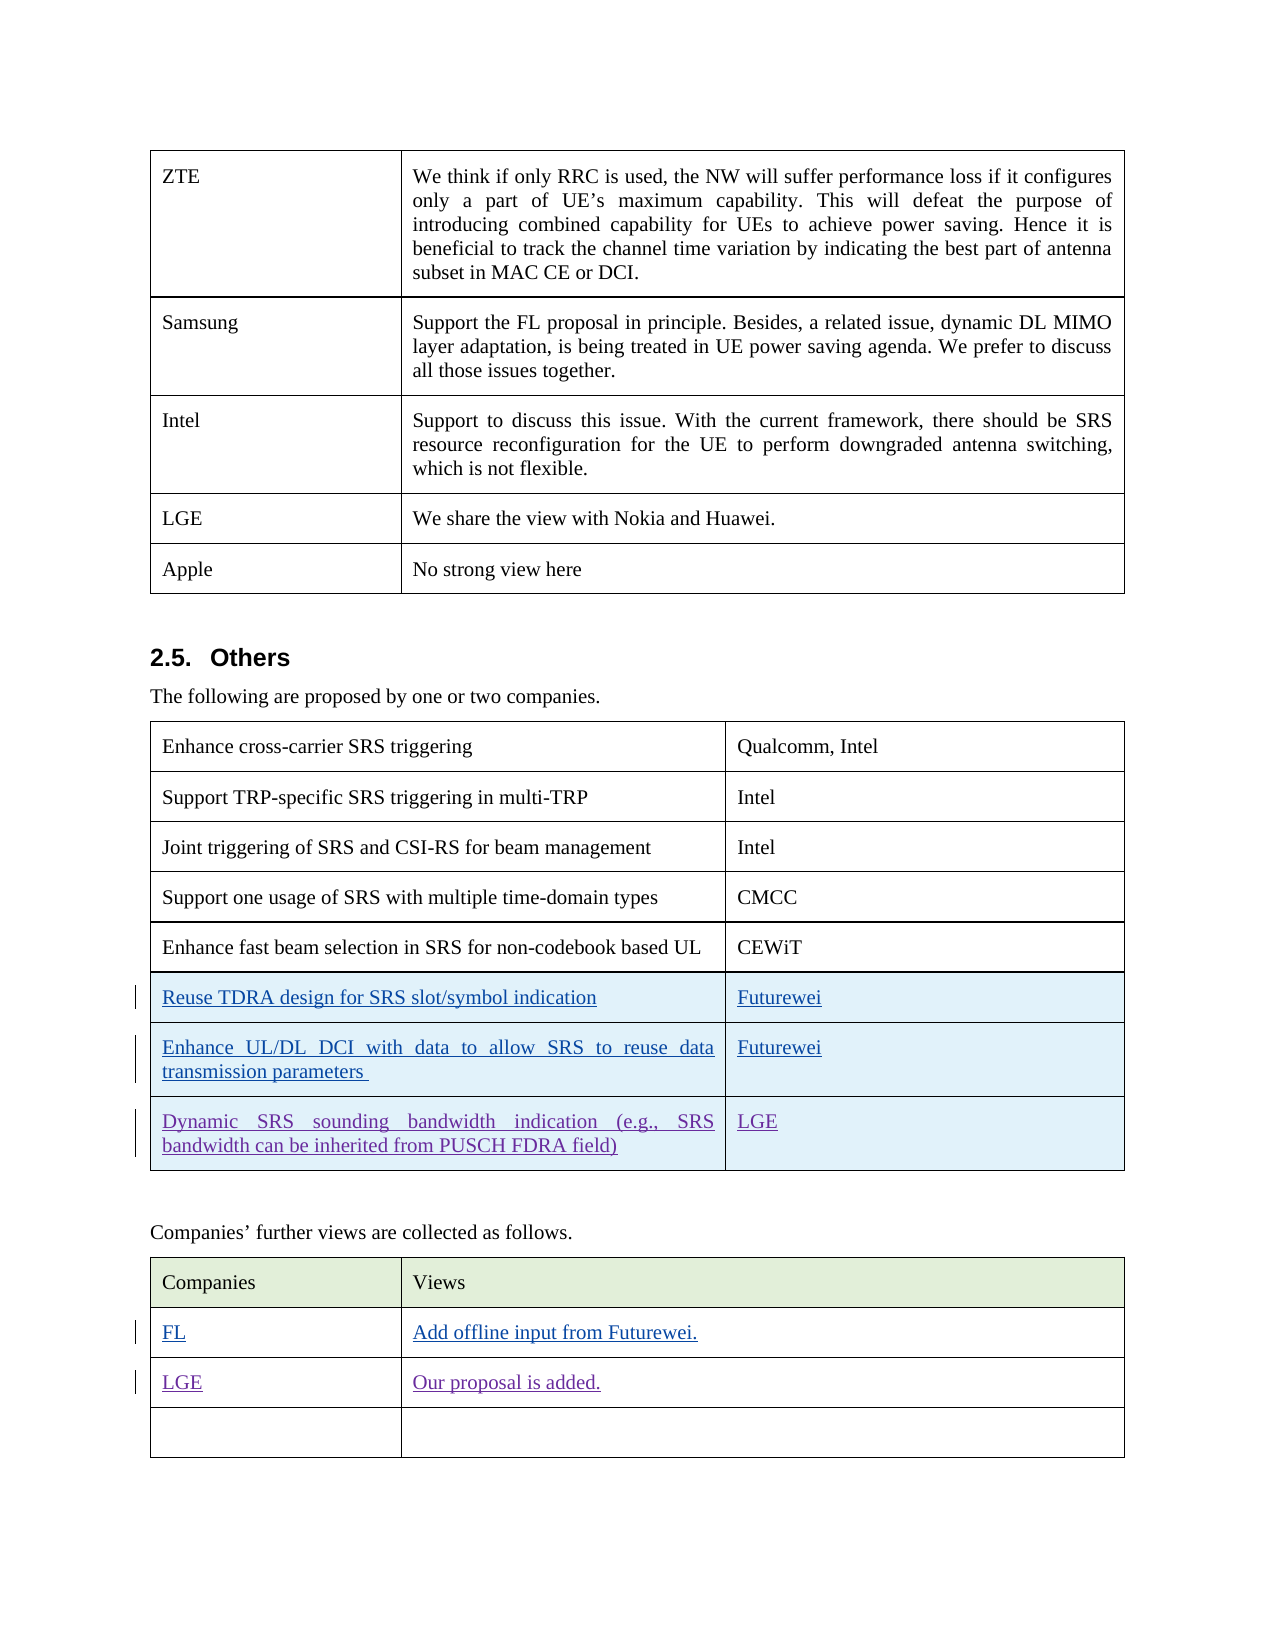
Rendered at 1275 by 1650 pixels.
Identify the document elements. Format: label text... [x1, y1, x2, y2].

table_header Views [402, 1258, 1124, 1307]
table_cell [402, 1308, 1124, 1357]
table_header Companies [151, 1258, 401, 1307]
table_cell [151, 1308, 401, 1357]
table_cell Apple [151, 544, 401, 593]
table_cell CMCC [726, 872, 1124, 921]
table_header Enhance cross-carrier SRS triggering [151, 722, 725, 771]
table_cell Support to discuss this issue. With the current framework, there should be SRS resource reconfiguration for the UE to perform downgraded antenna switching, which is not flexible. [402, 396, 1124, 493]
table_cell Samsung [151, 298, 401, 394]
table_cell Enhance fast beam selection in SRS for non-codebook based UL [151, 923, 725, 971]
table_cell Intel [726, 822, 1124, 871]
table_cell Joint triggering of SRS and CSI-RS for beam management [151, 822, 725, 871]
table_cell Support one usage of SRS with multiple time-domain types [151, 872, 725, 921]
table_cell Support the FL proposal in principle. Besides, a related issue, dynamic DL MIMO layer adaptation, is being treated in UE power saving agenda. We prefer to discuss all those issues together. [402, 298, 1124, 394]
table_cell LGE [151, 494, 401, 543]
table_cell CEWiT [726, 923, 1124, 971]
table_cell Intel [151, 396, 401, 493]
table_cell ZTE [151, 151, 401, 296]
table_cell [151, 1408, 401, 1457]
table_cell No strong view here [402, 544, 1124, 593]
table_cell Support TRP-specific SRS triggering in multi-TRP [151, 772, 725, 821]
table_cell We share the view with Nokia and Huawei. [402, 494, 1124, 543]
text The following are proposed by one or two companies. [150, 684, 1125, 708]
table_cell We think if only RRC is used, the NW will suffer performance loss if it configures only a part of UE’s maximum capability. This will defeat the purpose of introducing combined capability for UEs to achieve power saving. Hence it is beneficial to track the channel time variation by indicating the best part of antenna subset in MAC CE or DCI. [402, 151, 1124, 296]
table_cell Intel [726, 772, 1124, 821]
table_cell [402, 1408, 1124, 1457]
table_cell [402, 1358, 1124, 1407]
text Companies’ further views are collected as follows. [150, 1220, 1125, 1244]
table_cell [151, 1358, 401, 1407]
subtitle Others [150, 643, 1125, 672]
table_header Qualcomm, Intel [726, 722, 1124, 771]
